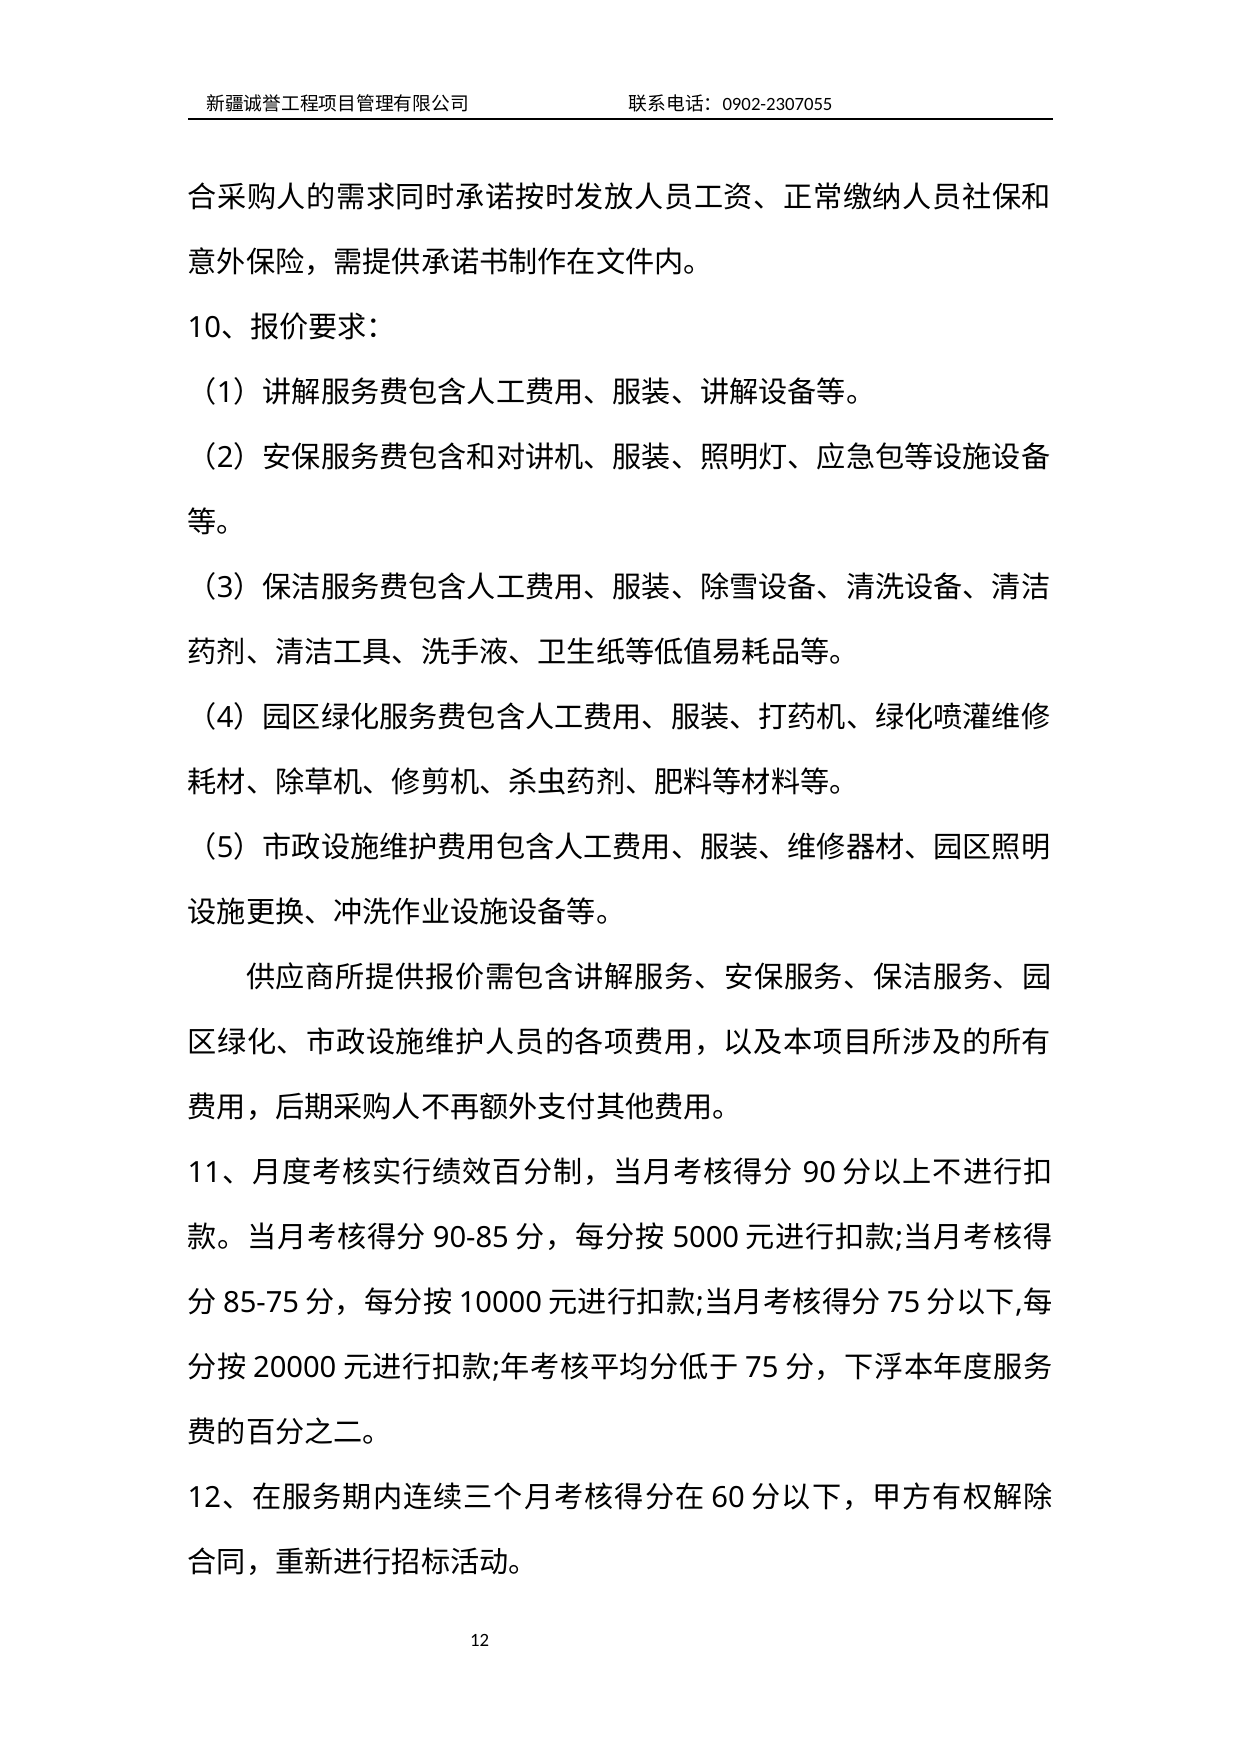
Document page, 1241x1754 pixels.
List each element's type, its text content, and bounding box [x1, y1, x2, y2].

text （3）保洁服务费包含人工费用、服装、除雪设备、清洗设备、清洁药剂、清洁工具、洗手液、卫生纸等低值易耗品等。 [187, 552, 1053, 682]
text 供应商所提供报价需包含讲解服务、安保服务、保洁服务、园区绿化、市政设施维护人员的各项费用，以及本项目所涉及的所有费用，后期采购人不再额外支付其他费用。 [187, 942, 1053, 1137]
text 12、在服务期内连续三个月考核得分在60分以下，甲方有权解除合同，重新进行招标活动。 [187, 1462, 1053, 1592]
text （2）安保服务费包含和对讲机、服装、照明灯、应急包等设施设备等。 [187, 422, 1053, 552]
text （5）市政设施维护费用包含人工费用、服装、维修器材、园区照明设施更换、冲洗作业设施设备等。 [187, 812, 1053, 942]
text （4）园区绿化服务费包含人工费用、服装、打药机、绿化喷灌维修耗材、除草机、修剪机、杀虫药剂、肥料等材料等。 [187, 682, 1053, 812]
text （1）讲解服务费包含人工费用、服装、讲解设备等。 [187, 357, 1053, 422]
text 11、月度考核实行绩效百分制，当月考核得分 90分以上不进行扣款。当月考核得分90-85分，每分按 5000元进行扣款;当月考核得分85-75分，每分按10000元进行扣款;当月考核得分75分以下,每分按20000元进行扣款;年考核平均分低于75分，下浮本年度服务费的百分之二。 [187, 1137, 1053, 1462]
text 10、报价要求： [187, 292, 1053, 357]
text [187, 162, 1053, 292]
